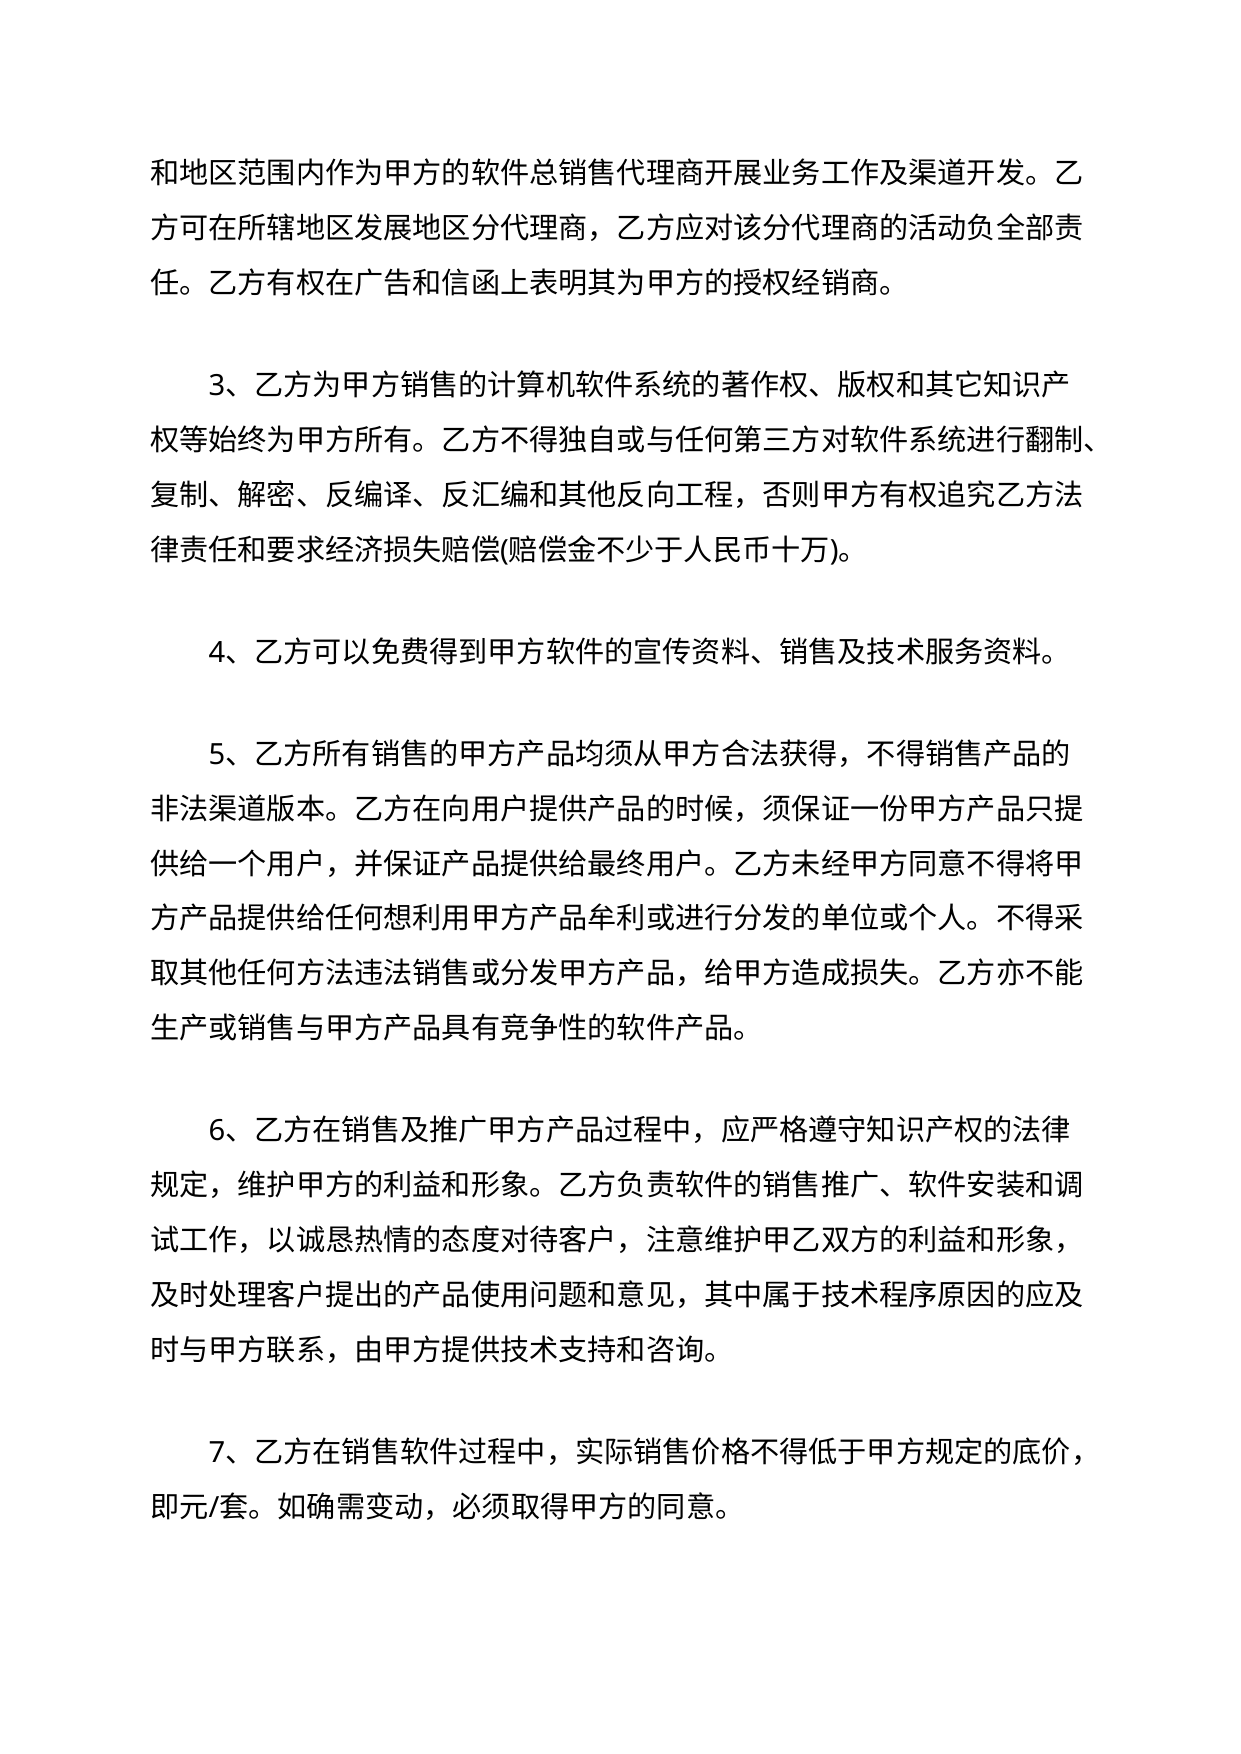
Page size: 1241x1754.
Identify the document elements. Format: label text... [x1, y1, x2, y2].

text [150, 150, 1090, 302]
text 5、乙方所有销售的甲方产品均须从甲方合法获得，不得销售产品的非法渠道版本。乙方在向用户提供产品的时候，须保证一份甲方产品只提供给一个用户，并保证产品提供给最终用户。乙方未经甲方同意不得将甲方产品提供给任何想利用甲方产品牟利或进行分发的单位或个人。不得采取其他任何方法违法销售或分发甲方产品，给甲方造成损失。乙方亦不能生产或销售与甲方产品具有竞争性的软件产品。 [150, 730, 1090, 1047]
text 7、乙方在销售软件过程中，实际销售价格不得低于甲方规定的底价，即元/套。如确需变动，必须取得甲方的同意。 [150, 1428, 1090, 1526]
text 4、乙方可以免费得到甲方软件的宣传资料、销售及技术服务资料。 [150, 628, 1090, 671]
text 6、乙方在销售及推广甲方产品过程中，应严格遵守知识产权的法律规定，维护甲方的利益和形象。乙方负责软件的销售推广、软件安装和调试工作，以诚恳热情的态度对待客户，注意维护甲乙双方的利益和形象，及时处理客户提出的产品使用问题和意见，其中属于技术程序原因的应及时与甲方联系，由甲方提供技术支持和咨询。 [150, 1107, 1090, 1369]
text 3、乙方为甲方销售的计算机软件系统的著作权、版权和其它知识产权等始终为甲方所有。乙方不得独自或与任何第三方对软件系统进行翻制、复制、解密、反编译、反汇编和其他反向工程，否则甲方有权追究乙方法律责任和要求经济损失赔偿(赔偿金不少于人民币十万)。 [150, 362, 1090, 569]
